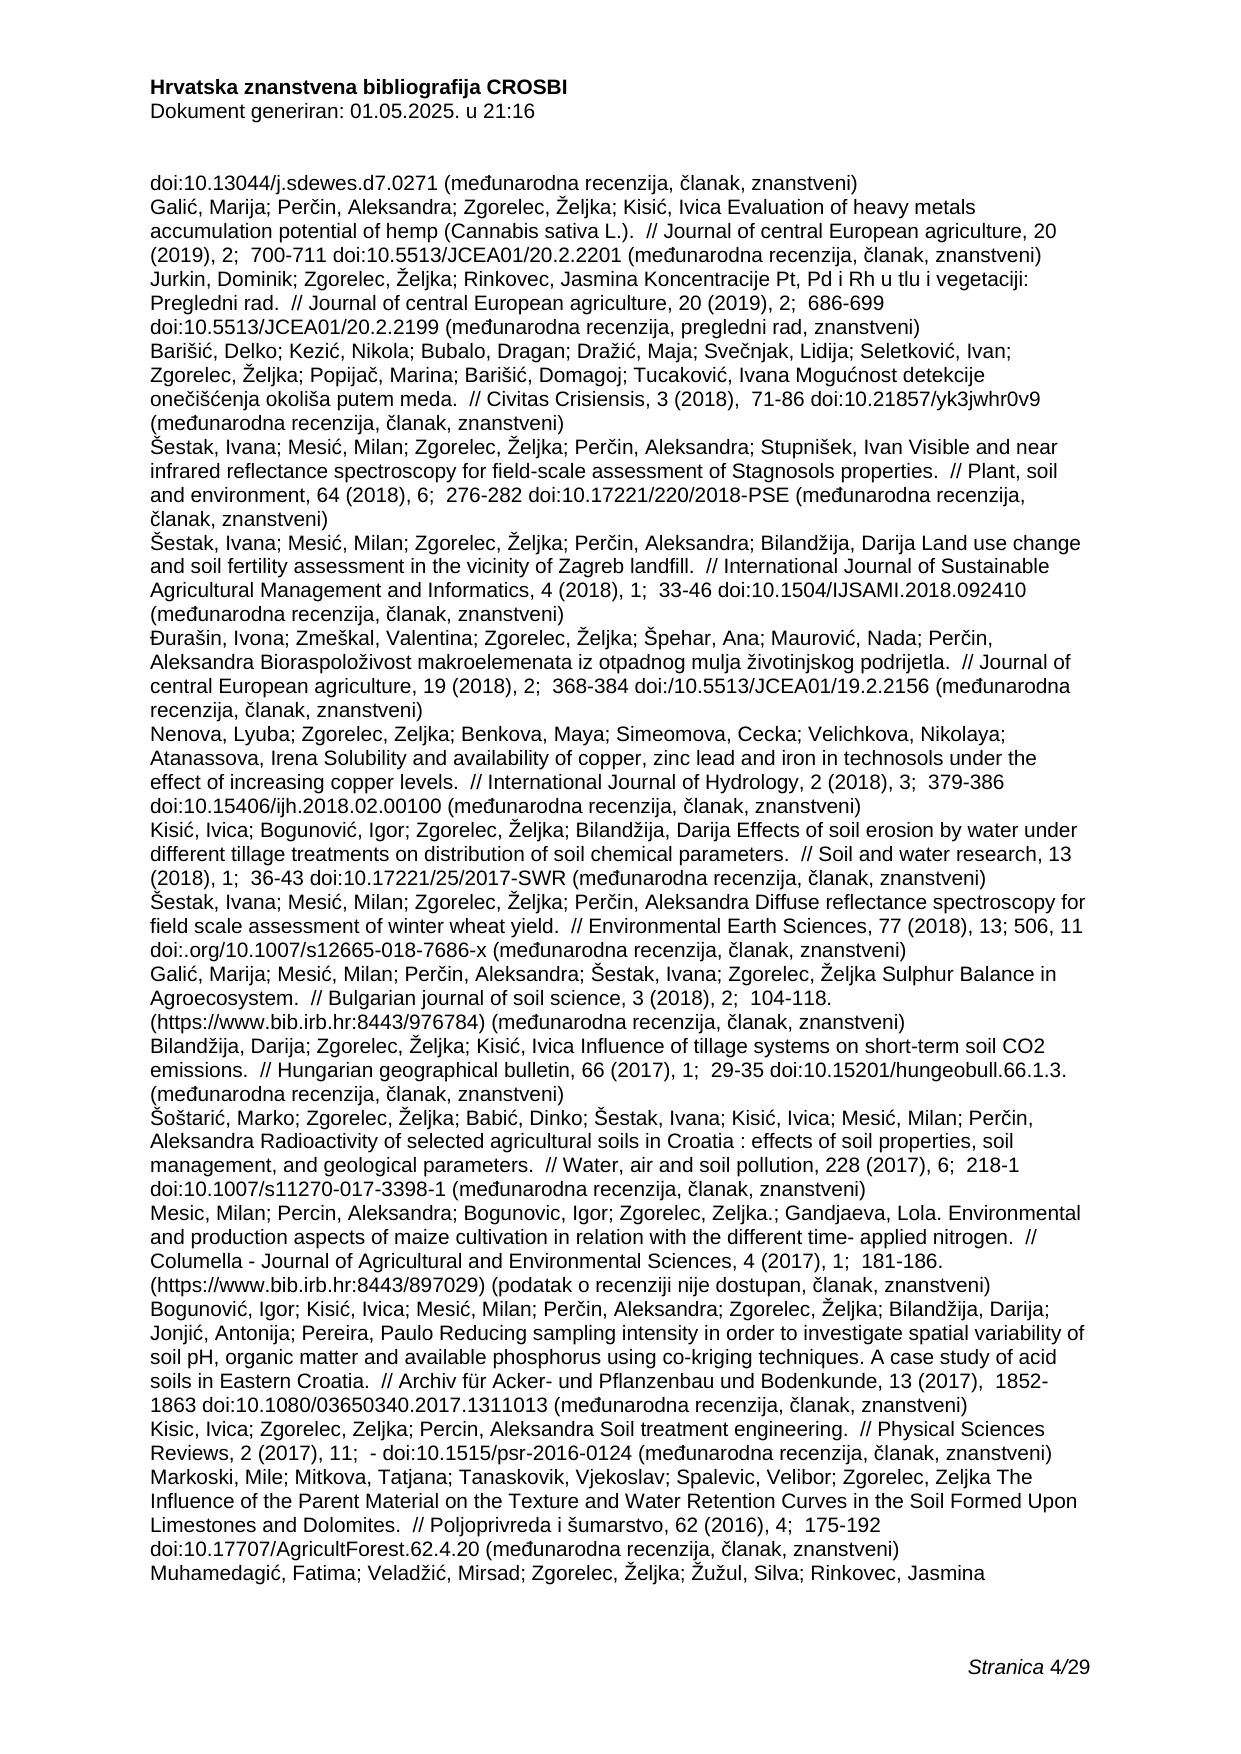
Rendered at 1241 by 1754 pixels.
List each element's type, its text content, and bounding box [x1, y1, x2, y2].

text Šestak, Ivana; Mesić, Milan; Zgorelec, Željka; Perčin, Aleksandra [150, 890, 1090, 962]
text Jurkin, Dominik; Zgorelec, Željka; Rinkovec, Jasmina [150, 267, 1090, 339]
text Barišić, Delko; Kezić, Nikola; Bubalo, Dragan; Dražić, Maja; Svečnjak, Lidija; Seletković, Ivan; Zgorelec, Željka; Popijač, Marina; Barišić, Domagoj; Tucaković, Ivana [150, 339, 1090, 434]
text Nenova, Lyuba; Zgorelec, Zeljka; Benkova, Maya; Simeomova, Cecka; Velichkova, Nikolaya; Atanassova, Irena [150, 722, 1090, 818]
text Galić, Marija; Mesić, Milan; Perčin, Aleksandra; Šestak, Ivana; Zgorelec, Željka [150, 962, 1090, 1033]
text Đurašin, Ivona; Zmeškal, Valentina; Zgorelec, Željka; Špehar, Ana; Maurović, Nada; Perčin, Aleksandra [150, 626, 1090, 722]
text Šoštarić, Marko; Zgorelec, Željka; Babić, Dinko; Šestak, Ivana; Kisić, Ivica; Mesić, Milan; Perčin, Aleksandra [150, 1105, 1090, 1201]
text Mesic, Milan; Percin, Aleksandra; Bogunovic, Igor; Zgorelec, Zeljka.; Gandjaeva, Lola. [150, 1201, 1090, 1297]
text Bogunović, Igor; Kisić, Ivica; Mesić, Milan; Perčin, Aleksandra; Zgorelec, Željka; Bilandžija, Darija; Jonjić, Antonija; Pereira, Paulo [150, 1297, 1090, 1417]
text Kisić, Ivica; Bogunović, Igor; Zgorelec, Željka; Bilandžija, Darija [150, 818, 1090, 890]
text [150, 171, 1090, 195]
text Markoski, Mile; Mitkova, Tatjana; Tanaskovik, Vjekoslav; Spalevic, Velibor; Zgorelec, Zeljka [150, 1465, 1090, 1561]
text Šestak, Ivana; Mesić, Milan; Zgorelec, Željka; Perčin, Aleksandra; Bilandžija, Darija [150, 530, 1090, 626]
text Šestak, Ivana; Mesić, Milan; Zgorelec, Željka; Perčin, Aleksandra; Stupnišek, Ivan [150, 434, 1090, 530]
text Kisic, Ivica; Zgorelec, Zeljka; Percin, Aleksandra [150, 1417, 1090, 1465]
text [150, 1561, 1090, 1584]
text Galić, Marija; Perčin, Aleksandra; Zgorelec, Željka; Kisić, Ivica [150, 195, 1090, 267]
text Bilandžija, Darija; Zgorelec, Željka; Kisić, Ivica [150, 1033, 1090, 1105]
